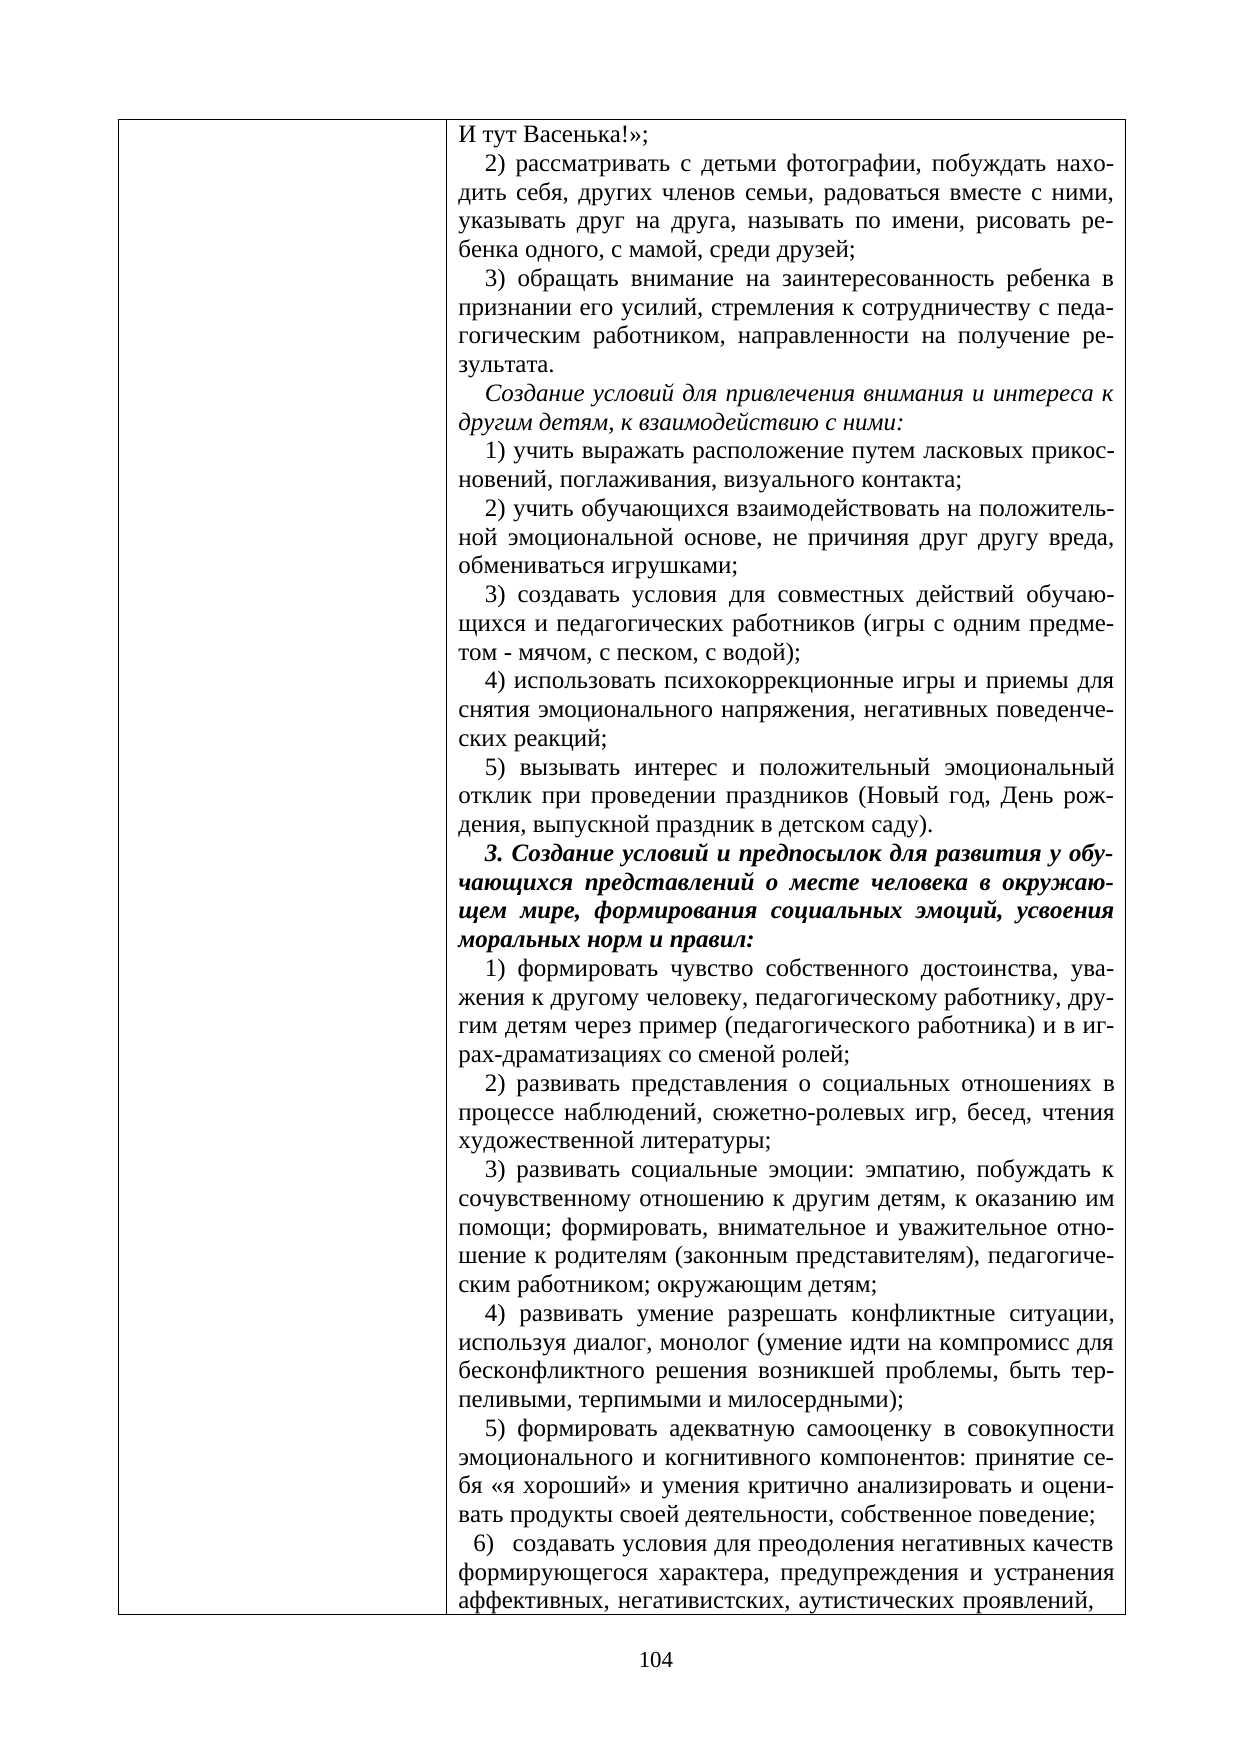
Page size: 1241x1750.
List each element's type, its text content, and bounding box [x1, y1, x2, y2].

table_header И тут Васенька!»; рассматривать с детьми фотографии, побуждать нахо- дить себя, других членов семьи, радоваться вместе с ними, указывать друг на друга, называть по имени, рисовать ре- бенка одного, с мамой, среди друзей; обращать внимание на заинтересованность ребенка в признании его усилий, стремления к сотрудничеству с педа- гогическим работником, направленности на получение ре- зультата. Создание условий для привлечения внимания и интереса к другим детям, к взаимодействию с ними: учить выражать расположение путем ласковых прикос- новений, поглаживания, визуального контакта; учить обучающихся взаимодействовать на положитель- ной эмоциональной основе, не причиняя друг другу вреда, обмениваться игрушками; создавать условия для совместных действий обучаю- щихся и педагогических работников (игры с одним предме- том - мячом, с песком, с водой); использовать психокоррекционные игры и приемы для снятия эмоционального напряжения, негативных поведенче- ских реакций; вызывать интерес и положительный эмоциональный отклик при проведении праздников (Новый год, День рож- дения, выпускной праздник в детском саду). 3. Создание условий и предпосылок для развития у обу- чающихся представлений о месте человека в окружаю- щем мире, формирования социальных эмоций, усвоения моральных норм и правил: формировать чувство собственного достоинства, ува- жения к другому человеку, педагогическому работнику, дру- гим детям через пример (педагогического работника) и в иг- рах-драматизациях со сменой ролей; развивать представления о социальных отношениях в процессе наблюдений, сюжетно-ролевых игр, бесед, чтения художественной литературы; развивать социальные эмоции: эмпатию, побуждать к сочувственному отношению к другим детям, к оказанию им помощи; формировать, внимательное и уважительное отно- шение к родителям (законным представителям), педагогиче- ским работником; окружающим детям; развивать умение разрешать конфликтные ситуации, используя диалог, монолог (умение идти на компромисс для бесконфликтного решения возникшей проблемы, быть тер- пеливыми, терпимыми и милосердными); формировать адекватную самооценку в совокупности эмоционального и когнитивного компонентов: принятие се- бя «я хороший» и умения критично анализировать и оцени- вать продукты своей деятельности, собственное поведение; создавать условия для преодоления негативных качеств формирующегося характера, предупреждения и устранения аффективных, негативистских, аутистических проявлений, [447, 120, 1125, 1614]
table_header [119, 120, 446, 1614]
